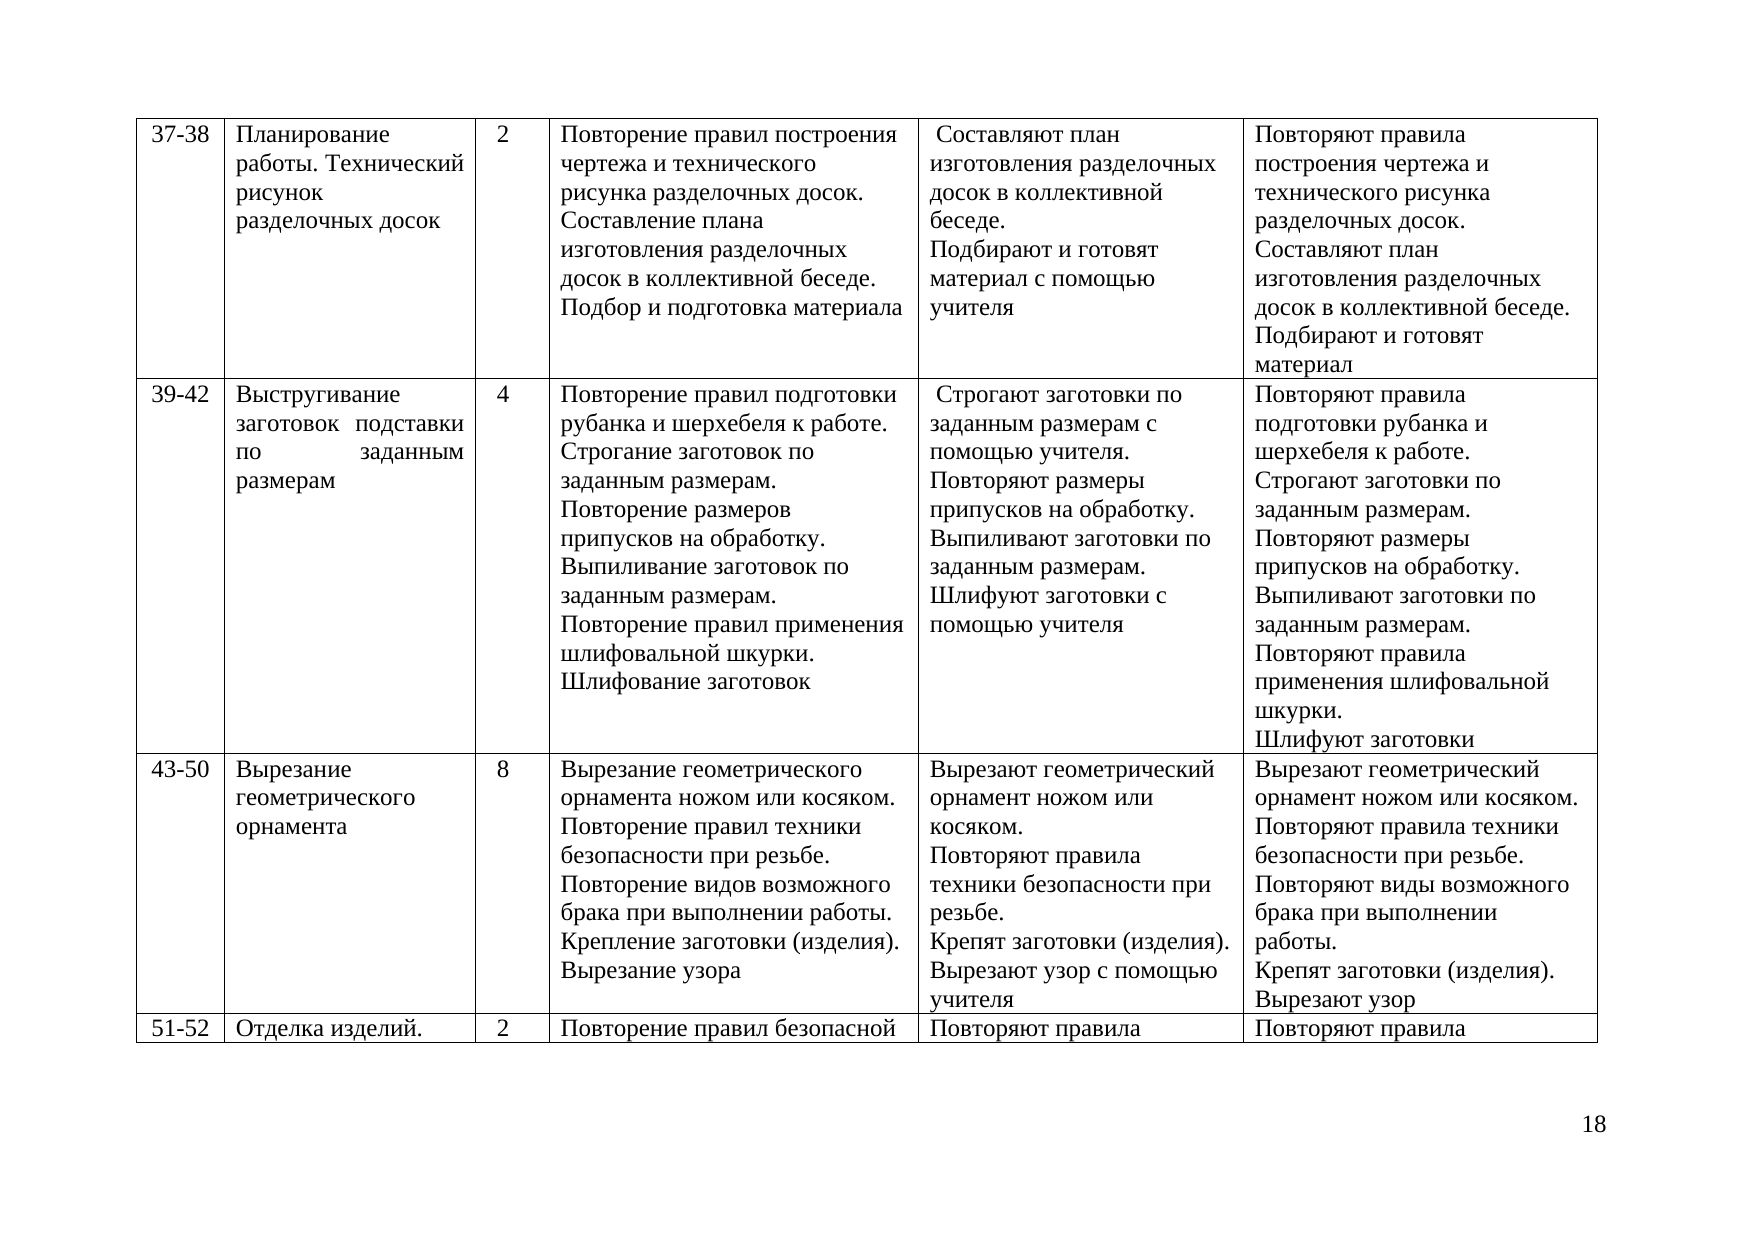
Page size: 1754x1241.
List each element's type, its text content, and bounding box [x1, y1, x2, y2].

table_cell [550, 1014, 918, 1042]
table_cell Составляют план изготовления разделочных досок в коллективной беседе. Подбирают и готовят материал с помощью учителя [919, 119, 1243, 378]
table_cell 43-50 [137, 754, 224, 1012]
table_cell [225, 1014, 475, 1042]
table_cell 4 [476, 379, 549, 753]
table_cell Вырезают геометрический орнамент ножом или косяком. Повторяют правила техники безопасности при резьбе. Крепят заготовки (изделия). Вырезают узор с помощью учителя [919, 754, 1243, 1012]
table_cell Строгают заготовки по заданным размерам с помощью учителя. Повторяют размеры припусков на обработку. Выпиливают заготовки по заданным размерам. Шлифуют заготовки с помощью учителя [919, 379, 1243, 753]
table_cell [1244, 1014, 1597, 1042]
table_cell Повторяют правила построения чертежа и технического рисунка разделочных досок. Составляют план изготовления разделочных досок в коллективной беседе. Подбирают и готовят материал [1244, 119, 1597, 378]
table_cell 8 [476, 754, 549, 1012]
table_cell 2 [476, 1014, 549, 1042]
table_cell Повторяют правила подготовки рубанка и шерхебеля к работе. Строгают заготовки по заданным размерам. Повторяют размеры припусков на обработку. Выпиливают заготовки по заданным размерам. Повторяют правила применения шлифовальной шкурки. Шлифуют заготовки [1244, 379, 1597, 753]
table_cell Вырезание геометрического орнамента ножом или косяком. Повторение правил техники безопасности при резьбе. Повторение видов возможного брака при выполнении работы. Крепление заготовки (изделия). Вырезание узора [550, 754, 918, 1012]
table_cell 51-52 [137, 1014, 224, 1042]
table_cell 2 [476, 119, 549, 378]
table_cell Вырезание геометрического орнамента [225, 754, 475, 1012]
table_cell Планирование работы. Технический рисунок разделочных досок [225, 119, 475, 378]
table_cell Повторение правил построения чертежа и технического рисунка разделочных досок. Составление плана изготовления разделочных досок в коллективной беседе. Подбор и подготовка материала [550, 119, 918, 378]
table_cell Повторение правил подготовки рубанка и шерхебеля к работе. Строгание заготовок по заданным размерам. Повторение размеров припусков на обработку. Выпиливание заготовок по заданным размерам. Повторение правил применения шлифовальной шкурки. Шлифование заготовок [550, 379, 918, 753]
table_cell 37-38 [137, 119, 224, 378]
table_cell Выстругивание заготовок подставки по заданным размерам [225, 379, 475, 753]
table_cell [919, 1014, 1243, 1042]
table_cell Вырезают геометрический орнамент ножом или косяком. Повторяют правила техники безопасности при резьбе. Повторяют виды возможного брака при выполнении работы. Крепят заготовки (изделия). Вырезают узор [1244, 754, 1597, 1012]
table_cell 39-42 [137, 379, 224, 753]
